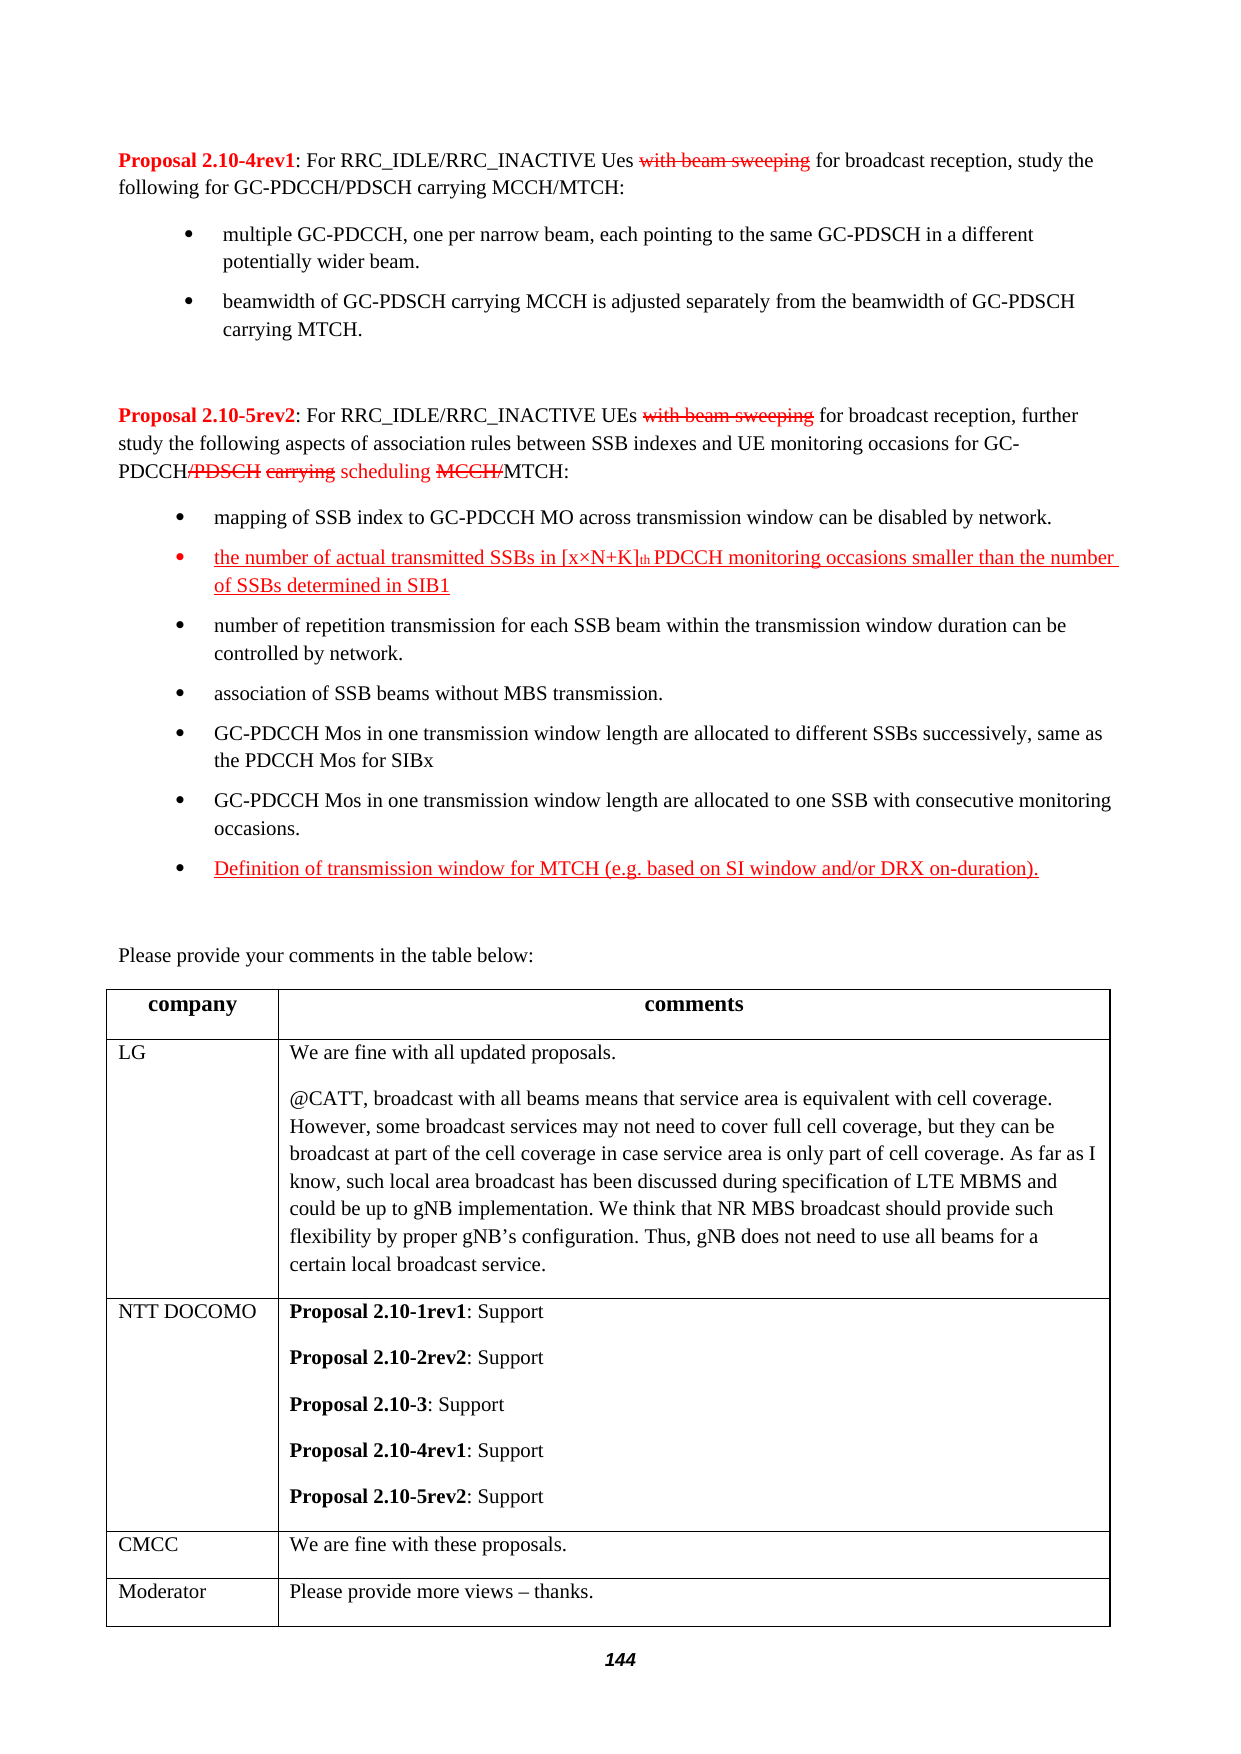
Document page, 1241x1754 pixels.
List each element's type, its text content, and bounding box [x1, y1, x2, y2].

text Proposal 2.10-4rev1: For RRC_IDLE/RRC_INACTIVE Ues with beam sweeping for broadcast reception, study the following for GC-PDCCH/PDSCH carrying MCCH/MTCH: [118, 148, 1122, 199]
table_cell We are fine with these proposals. [279, 1532, 1109, 1578]
table_cell Please provide more views – thanks. [279, 1579, 1109, 1626]
table_header company [107, 990, 278, 1038]
list the number of actual transmitted SSBs in [x×N+K]th PDCCH monitoring occasions smaller than the number of SSBs determined in SIB1 [176, 545, 1122, 597]
list association of SSB beams without MBS transmission. [176, 681, 1122, 704]
list multiple GC-PDCCH, one per narrow beam, each pointing to the same GC-PDSCH in a different potentially wider beam. [185, 222, 1122, 273]
table_cell Moderator [107, 1579, 278, 1626]
table_cell LG [107, 1040, 278, 1298]
table_header comments [279, 990, 1109, 1038]
text Proposal 2.10-5rev2: For RRC_IDLE/RRC_INACTIVE UEs with beam sweeping for broadcast reception, further study the following aspects of association rules between SSB indexes and UE monitoring occasions for GC-PDCCH/PDSCH carrying scheduling MCCH/MTCH: [118, 403, 1122, 483]
list beamwidth of GC-PDSCH carrying MCCH is adjusted separately from the beamwidth of GC-PDSCH carrying MTCH. [185, 289, 1122, 341]
list Definition of transmission window for MTCH (e.g. based on SI window and/or DRX on-duration). [176, 856, 1122, 880]
list mapping of SSB index to GC-PDCCH MO across transmission window can be disabled by network. [176, 505, 1122, 529]
table_cell CMCC [107, 1532, 278, 1578]
table_cell NTT DOCOMO [107, 1299, 278, 1531]
table_cell We are fine with all updated proposals. @CATT, broadcast with all beams means that service area is equivalent with cell coverage. However, some broadcast services may not need to cover full cell coverage, but they can be broadcast at part of the cell coverage in case service area is only part of cell coverage. As far as I know, such local area broadcast has been discussed during specification of LTE MBMS and could be up to gNB implementation. We think that NR MBS broadcast should provide such flexibility by proper gNB’s configuration. Thus, gNB does not need to use all beams for a certain local broadcast service. [279, 1040, 1109, 1298]
list GC-PDCCH Mos in one transmission window length are allocated to one SSB with consecutive monitoring occasions. [176, 788, 1122, 840]
table_cell Proposal 2.10-1rev1: Support Proposal 2.10-2rev2: Support Proposal 2.10-3: Support Proposal 2.10-4rev1: Support Proposal 2.10-5rev2: Support [279, 1299, 1109, 1531]
list number of repetition transmission for each SSB beam within the transmission window duration can be controlled by network. [176, 613, 1122, 664]
text Please provide your comments in the table below: [118, 942, 1122, 967]
list GC-PDCCH Mos in one transmission window length are allocated to different SSBs successively, same as the PDCCH Mos for SIBx [176, 721, 1122, 772]
